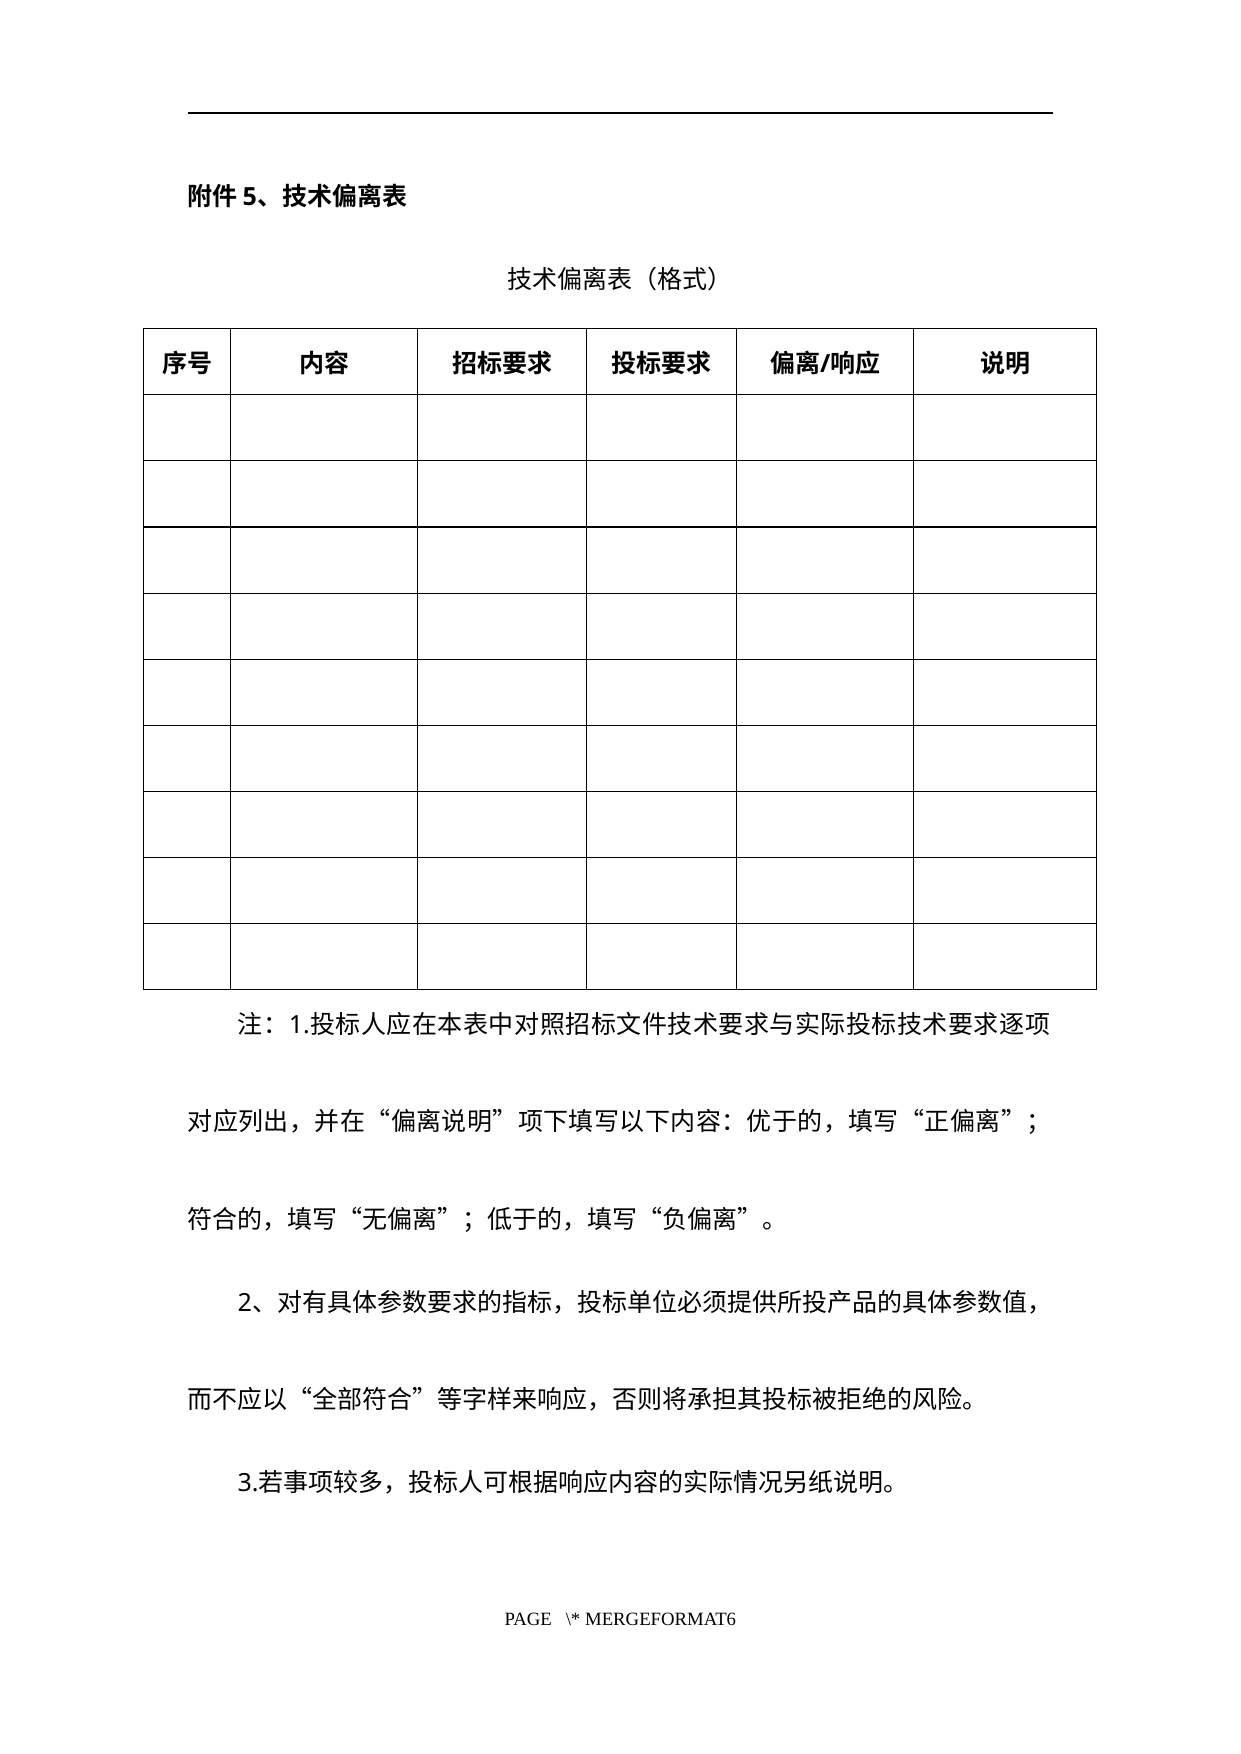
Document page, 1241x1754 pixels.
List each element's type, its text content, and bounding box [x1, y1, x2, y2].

table_cell [231, 594, 417, 658]
table_cell [737, 792, 913, 857]
text 附件5、技术偏离表 [187, 162, 1053, 227]
table_cell [231, 792, 417, 857]
table_cell [587, 792, 736, 857]
table_cell [418, 461, 586, 526]
table_cell [914, 528, 1096, 592]
table_cell [587, 461, 736, 526]
table_header 投标要求 [587, 329, 736, 394]
table_cell [737, 528, 913, 592]
table_cell [914, 726, 1096, 791]
table_cell [231, 395, 417, 460]
table_cell [737, 660, 913, 724]
table_cell [914, 792, 1096, 857]
table_cell [231, 660, 417, 724]
table_cell [737, 924, 913, 989]
table_cell [737, 594, 913, 658]
table_cell [587, 924, 736, 989]
table_cell [418, 858, 586, 923]
table_header 偏离/响应 [737, 329, 913, 394]
table_header 内容 [231, 329, 417, 394]
table_cell [231, 924, 417, 989]
table_cell [418, 395, 586, 460]
table_cell [737, 395, 913, 460]
table_cell [144, 660, 230, 724]
text 2、对有具体参数要求的指标，投标单位必须提供所投产品的具体参数值，而不应以“全部符合”等字样来响应，否则将承担其投标被拒绝的风险。 [187, 1268, 1053, 1430]
table_header 序号 [144, 329, 230, 394]
table_cell [144, 461, 230, 526]
table_cell [737, 858, 913, 923]
table_cell [737, 726, 913, 791]
table_cell [418, 726, 586, 791]
table_cell [418, 660, 586, 724]
table_cell [914, 660, 1096, 724]
table_cell [914, 395, 1096, 460]
table_header 招标要求 [418, 329, 586, 394]
table_cell [587, 395, 736, 460]
table_cell [144, 594, 230, 658]
table_cell [144, 528, 230, 592]
table_cell [144, 924, 230, 989]
table_cell [587, 594, 736, 658]
table_cell [914, 594, 1096, 658]
table_cell [418, 528, 586, 592]
table_cell [231, 528, 417, 592]
table_cell [231, 726, 417, 791]
table_cell [231, 461, 417, 526]
table_header 说明 [914, 329, 1096, 394]
table_cell [914, 924, 1096, 989]
table_cell [587, 858, 736, 923]
table_cell [144, 792, 230, 857]
table_cell [737, 461, 913, 526]
table_cell [418, 792, 586, 857]
table_cell [144, 395, 230, 460]
table_cell [587, 660, 736, 724]
table_cell [144, 726, 230, 791]
text 3.若事项较多，投标人可根据响应内容的实际情况另纸说明。 [187, 1448, 1053, 1513]
table_cell [231, 858, 417, 923]
table_cell [144, 858, 230, 923]
table_cell [418, 924, 586, 989]
table_cell [587, 726, 736, 791]
text 技术偏离表（格式） [187, 245, 1053, 310]
table_cell [418, 594, 586, 658]
table_cell [914, 858, 1096, 923]
text 注：1.投标人应在本表中对照招标文件技术要求与实际投标技术要求逐项对应列出，并在“偏离说明”项下填写以下内容：优于的，填写“正偏离”；符合的，填写“无偏离”；低于的，填写“负偏离”。 [187, 990, 1053, 1250]
table_cell [587, 528, 736, 592]
table_cell [914, 461, 1096, 526]
